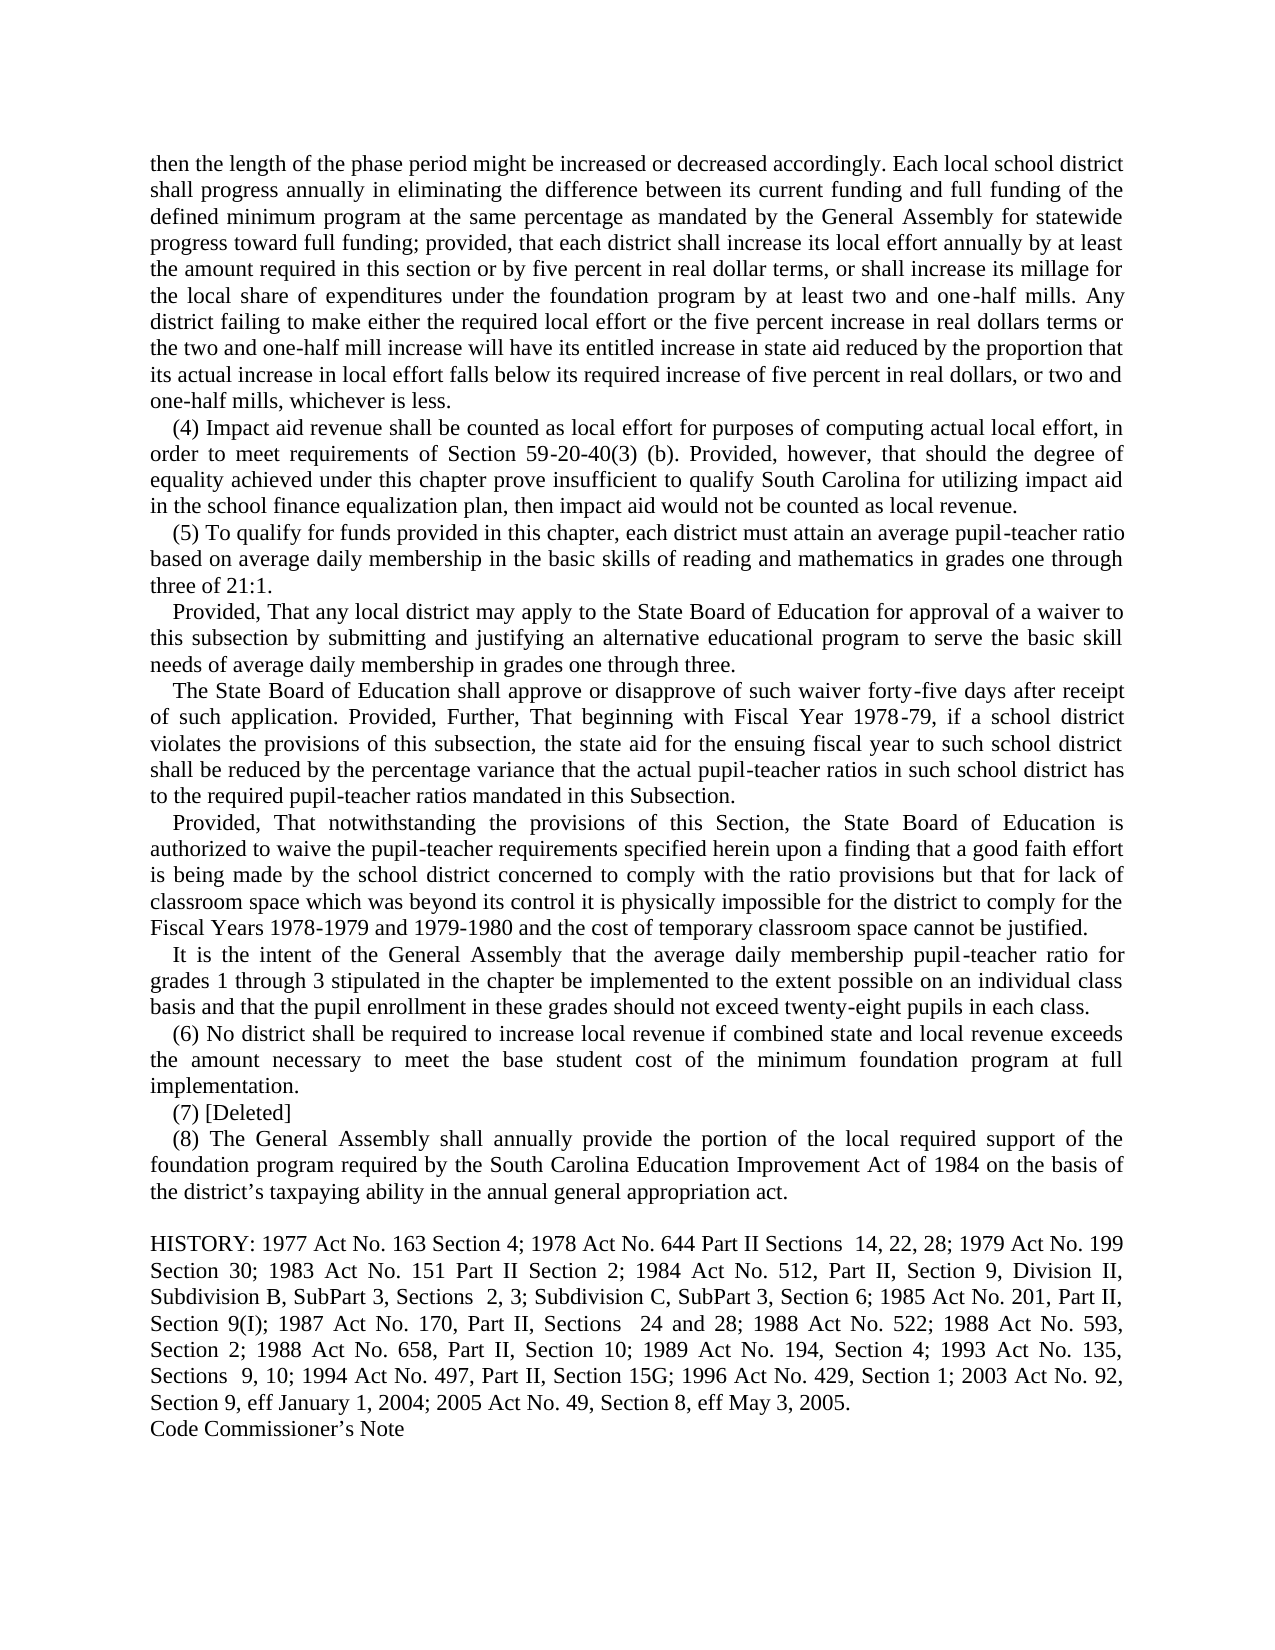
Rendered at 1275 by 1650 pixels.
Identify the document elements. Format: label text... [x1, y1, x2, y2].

text (8) The General Assembly shall annually provide the portion of the local required support of the foundation program required by the South Carolina Education Improvement Act of 1984 on the basis of the district’s taxpaying ability in the annual general appropriation act. [150, 1125, 1125, 1204]
text It is the intent of the General Assembly that the average daily membership pupil-teacher ratio for grades 1 through 3 stipulated in the chapter be implemented to the extent possible on an individual class basis and that the pupil enrollment in these grades should not exceed twenty-eight pupils in each class. [150, 941, 1125, 1020]
text Code Commissioner’s Note [150, 1415, 1125, 1441]
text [150, 150, 1125, 413]
text The State Board of Education shall approve or disapprove of such waiver forty-five days after receipt of such application. Provided, Further, That beginning with Fiscal Year 1978-79, if a school district violates the provisions of this subsection, the state aid for the ensuing fiscal year to such school district shall be reduced by the percentage variance that the actual pupil-teacher ratios in such school district has to the required pupil-teacher ratios mandated in this Subsection. [150, 677, 1125, 809]
text (5) To qualify for funds provided in this chapter, each district must attain an average pupil-teacher ratio based on average daily membership in the basic skills of reading and mathematics in grades one through three of 21:1. [150, 519, 1125, 598]
text (7) [Deleted] [150, 1099, 1125, 1125]
text Provided, That any local district may apply to the State Board of Education for approval of a waiver to this subsection by submitting and justifying an alternative educational program to serve the basic skill needs of average daily membership in grades one through three. [150, 598, 1125, 677]
text (6) No district shall be required to increase local revenue if combined state and local revenue exceeds the amount necessary to meet the base student cost of the minimum foundation program at full implementation. [150, 1020, 1125, 1099]
text Provided, That notwithstanding the provisions of this Section, the State Board of Education is authorized to waive the pupil-teacher requirements specified herein upon a finding that a good faith effort is being made by the school district concerned to comply with the ratio provisions but that for lack of classroom space which was beyond its control it is physically impossible for the district to comply for the Fiscal Years 1978-1979 and 1979-1980 and the cost of temporary classroom space cannot be justified. [150, 809, 1125, 941]
text HISTORY: 1977 Act No. 163 Section 4; 1978 Act No. 644 Part II Sections 14, 22, 28; 1979 Act No. 199 Section 30; 1983 Act No. 151 Part II Section 2; 1984 Act No. 512, Part II, Section 9, Division II, Subdivision B, SubPart 3, Sections 2, 3; Subdivision C, SubPart 3, Section 6; 1985 Act No. 201, Part II, Section 9(I); 1987 Act No. 170, Part II, Sections 24 and 28; 1988 Act No. 522; 1988 Act No. 593, Section 2; 1988 Act No. 658, Part II, Section 10; 1989 Act No. 194, Section 4; 1993 Act No. 135, Sections 9, 10; 1994 Act No. 497, Part II, Section 15G; 1996 Act No. 429, Section 1; 2003 Act No. 92, Section 9, eff January 1, 2004; 2005 Act No. 49, Section 8, eff May 3, 2005. [150, 1231, 1125, 1415]
text (4) Impact aid revenue shall be counted as local effort for purposes of computing actual local effort, in order to meet requirements of Section 59-20-40(3) (b). Provided, however, that should the degree of equality achieved under this chapter prove insufficient to qualify South Carolina for utilizing impact aid in the school finance equalization plan, then impact aid would not be counted as local revenue. [150, 413, 1125, 519]
